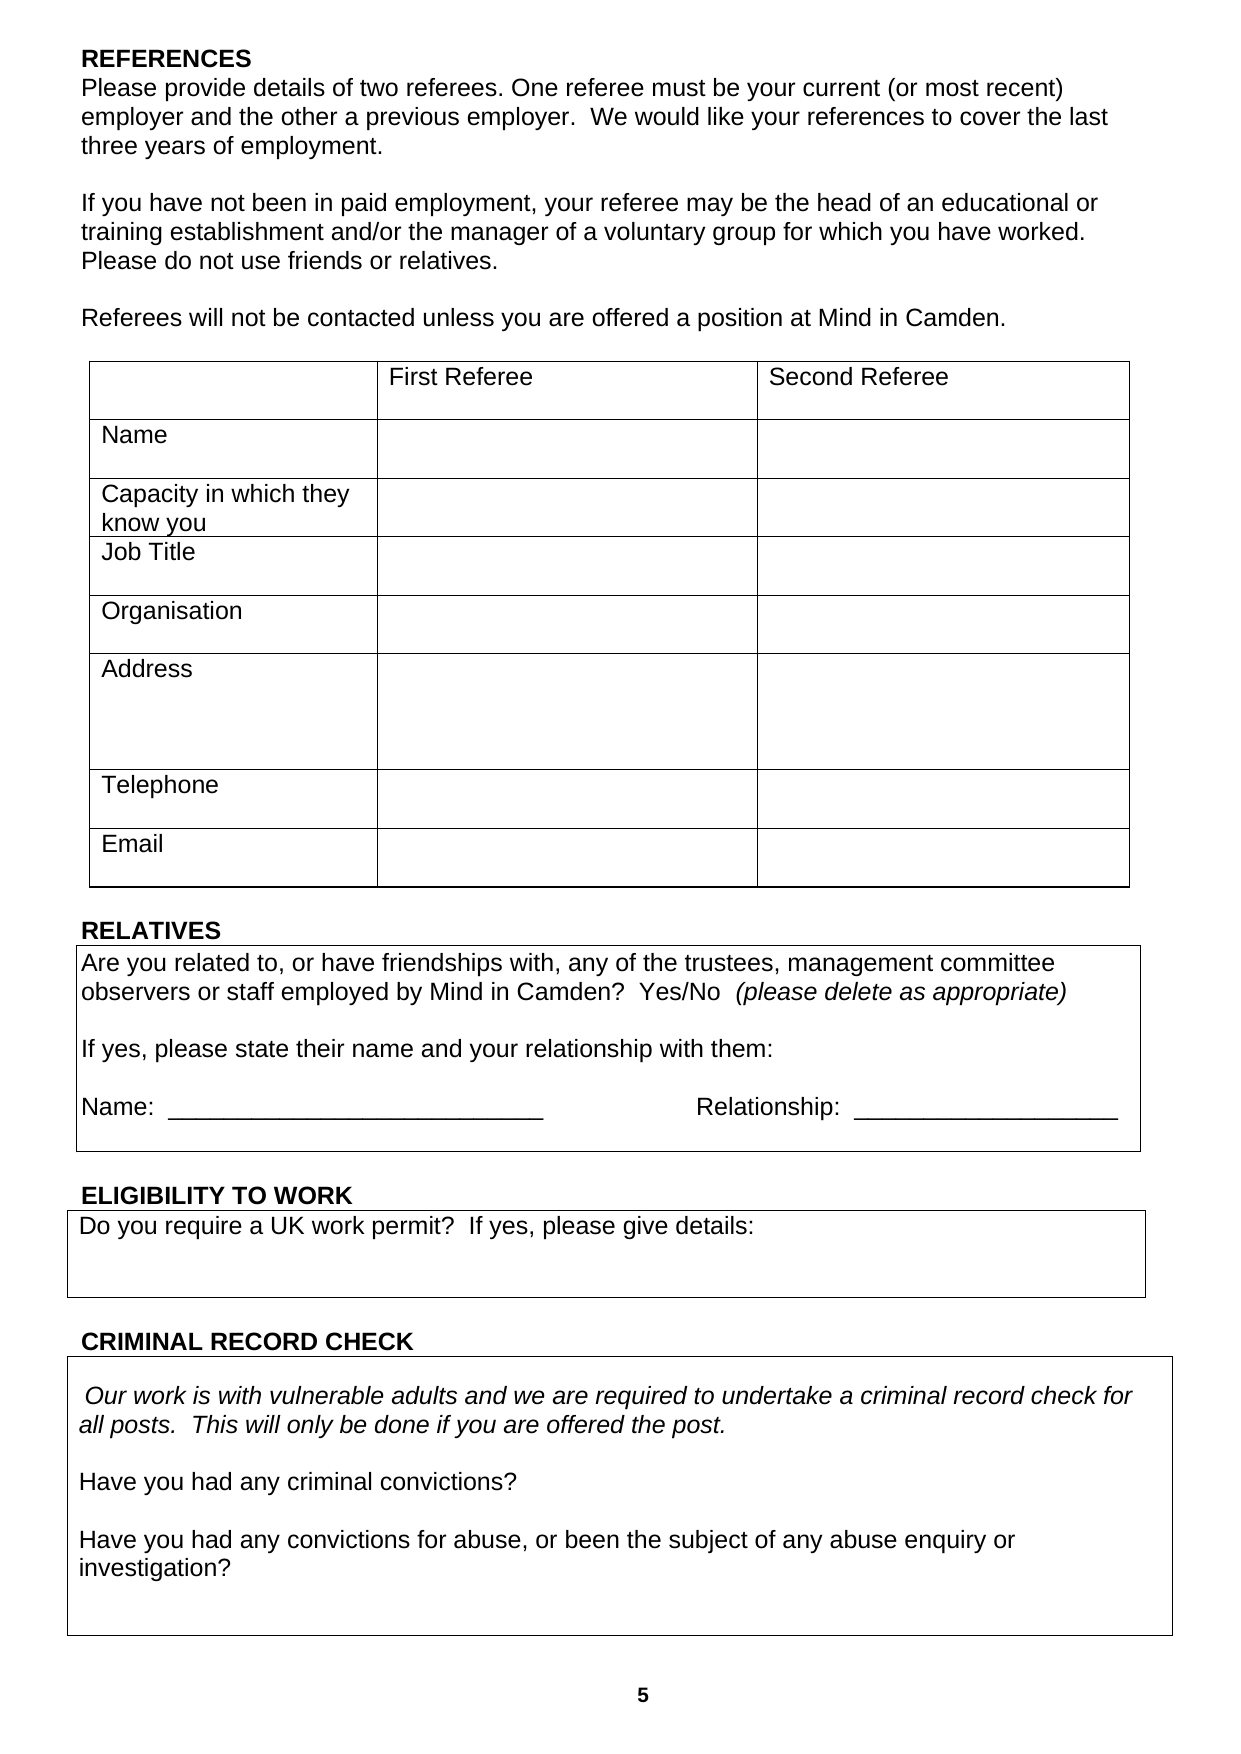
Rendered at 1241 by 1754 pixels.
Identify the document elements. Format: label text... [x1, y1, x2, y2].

text Please provide details of two referees. One referee must be your current (or most recent) employer and the other a previous employer. We would like your references to cover the last three years of employment. [81, 73, 1130, 159]
table_cell [378, 596, 757, 653]
text Are you related to, or have friendships with, any of the trustees, management committee observers or staff employed by Mind in Camden? Yes/No (please delete as appropriate) [77, 946, 1140, 1006]
table_cell Address [90, 654, 377, 769]
text Relatives [81, 916, 1130, 945]
table_header Second Referee [758, 362, 1129, 419]
table_cell [758, 770, 1129, 828]
table_cell [378, 770, 757, 828]
text If yes, please state their name and your relationship with them: [77, 1031, 1140, 1063]
table_cell [758, 596, 1129, 653]
table_header First Referee [378, 362, 757, 419]
text Referees will not be contacted unless you are offered a position at Mind in Camden. [81, 303, 1130, 332]
table_cell [378, 479, 757, 536]
table_cell Organisation [90, 596, 377, 653]
text If you have not been in paid employment, your referee may be the head of an educational or training establishment and/or the manager of a voluntary group for which you have worked. Please do not use friends or relatives. [81, 188, 1130, 274]
table_header Do you require a UK work permit? If yes, please give details: [68, 1211, 1145, 1297]
table_cell [758, 479, 1129, 536]
table_cell Capacity in which they know you [90, 479, 377, 536]
table_cell Job Title [90, 537, 377, 595]
table_cell [378, 420, 757, 478]
text Name: ___________________________ Relationship: ___________________ [77, 1089, 1140, 1121]
text CRIMINAL RECORD CHECK [81, 1327, 1130, 1356]
table_cell [758, 829, 1129, 886]
table_cell [378, 829, 757, 886]
text REFERENCES [81, 44, 1130, 73]
table_cell [758, 654, 1129, 769]
table_cell Email [90, 829, 377, 886]
table_cell Telephone [90, 770, 377, 828]
text eligibility to work [81, 1181, 1130, 1210]
table_cell [758, 537, 1129, 595]
table_cell [758, 420, 1129, 478]
table_header Our work is with vulnerable adults and we are required to undertake a criminal record check for all posts. This will only be done if you are offered the post. Have you had any criminal convictions? Have you had any convictions for abuse, or been the subject of any abuse enquiry or investigation? [68, 1357, 1172, 1635]
table_cell [378, 537, 757, 595]
table_cell [378, 654, 757, 769]
table_cell Name [90, 420, 377, 478]
table_header [90, 362, 377, 419]
